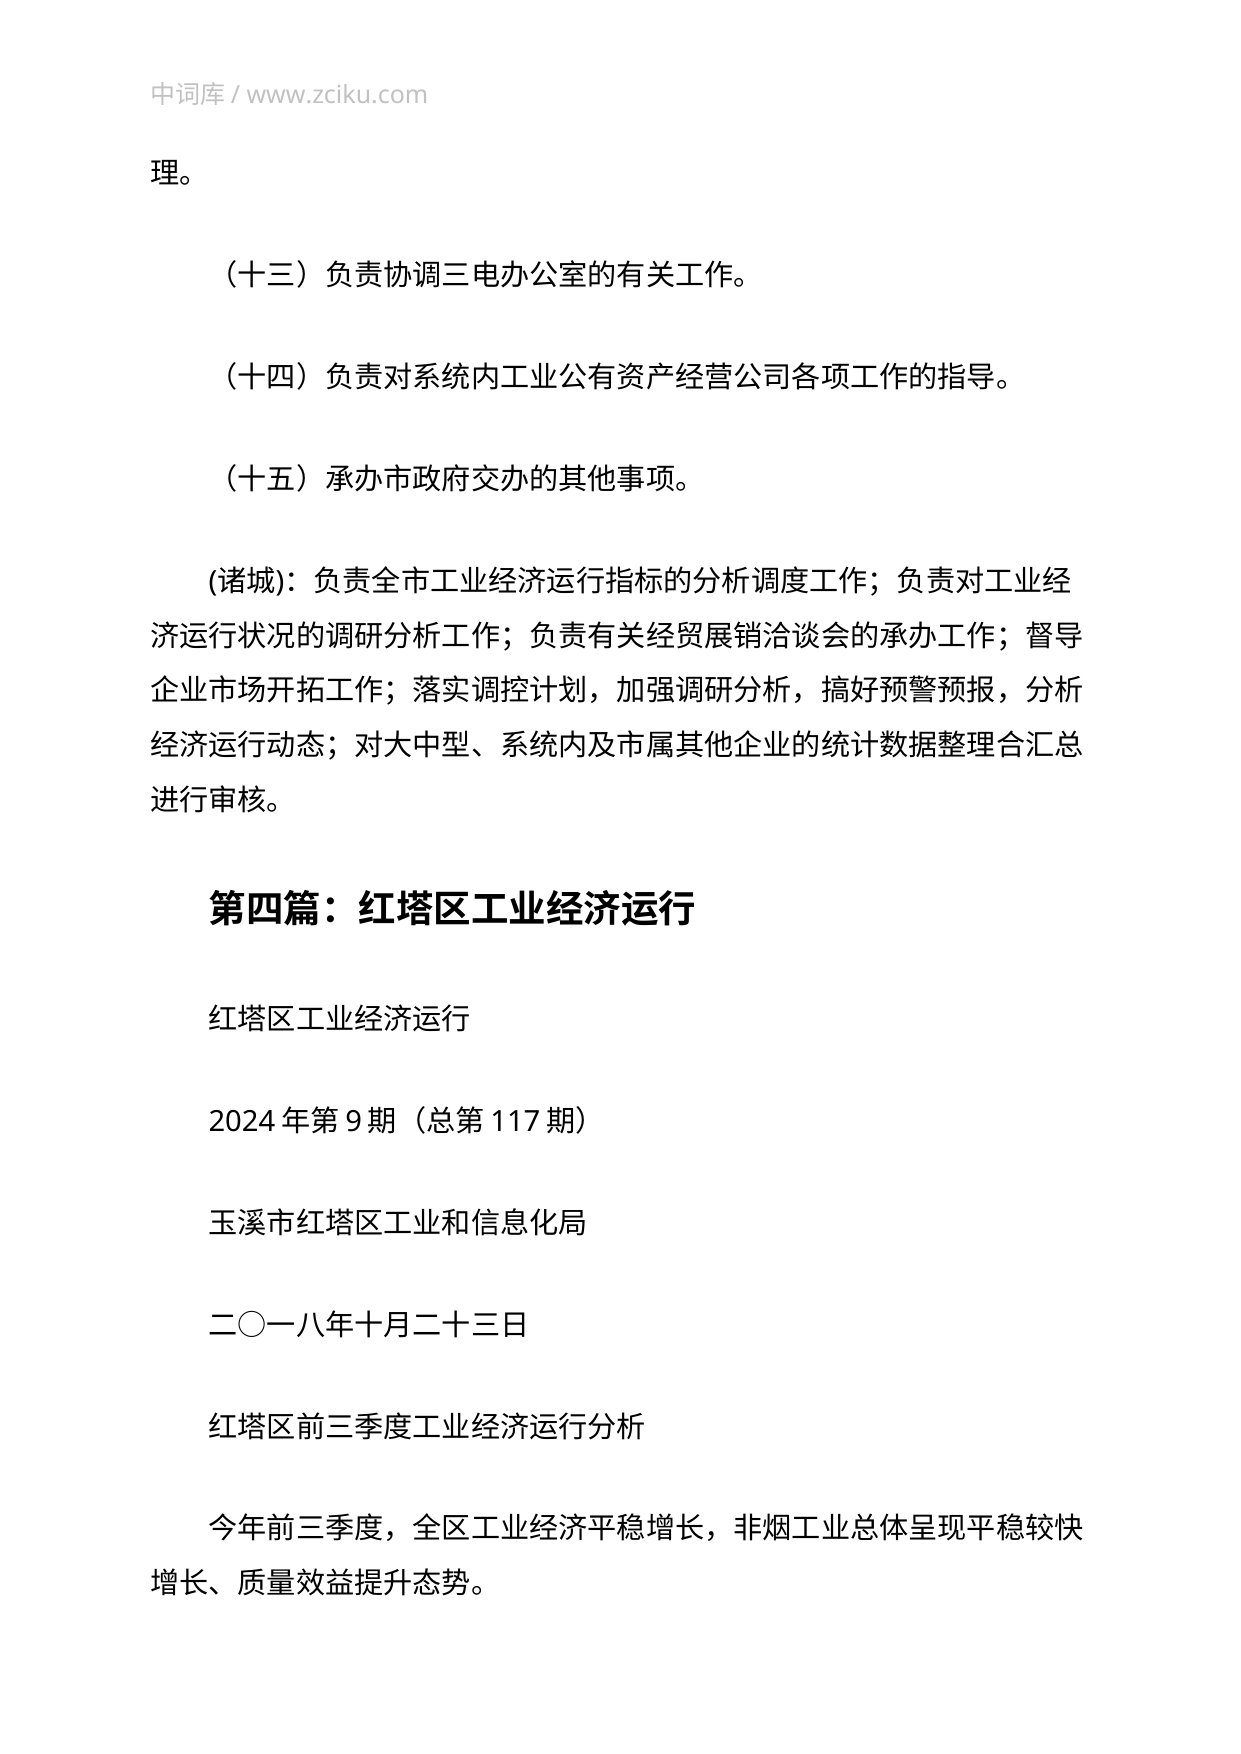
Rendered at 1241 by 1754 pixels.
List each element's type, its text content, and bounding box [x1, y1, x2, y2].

text (诸城)：负责全市工业经济运行指标的分析调度工作；负责对工业经济运行状况的调研分析工作；负责有关经贸展销洽谈会的承办工作；督导企业市场开拓工作；落实调控计划，加强调研分析，搞好预警预报，分析经济运行动态；对大中型、系统内及市属其他企业的统计数据整理合汇总进行审核。 [150, 557, 1090, 819]
text 二○一八年十月二十三日 [150, 1301, 1090, 1344]
text （十三）负责协调三电办公室的有关工作。 [150, 252, 1090, 294]
text 红塔区工业经济运行 [150, 996, 1090, 1038]
text （十四）负责对系统内工业公有资产经营公司各项工作的指导。 [150, 353, 1090, 396]
text 玉溪市红塔区工业和信息化局 [150, 1200, 1090, 1242]
text 第四篇：红塔区工业经济运行 [150, 878, 1090, 933]
text 红塔区前三季度工业经济运行分析 [150, 1403, 1090, 1446]
text 今年前三季度，全区工业经济平稳增长，非烟工业总体呈现平稳较快增长、质量效益提升态势。 [150, 1505, 1090, 1602]
text （十五）承办市政府交办的其他事项。 [150, 455, 1090, 498]
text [150, 150, 1090, 192]
text 2024年第9期（总第117期） [150, 1098, 1090, 1140]
